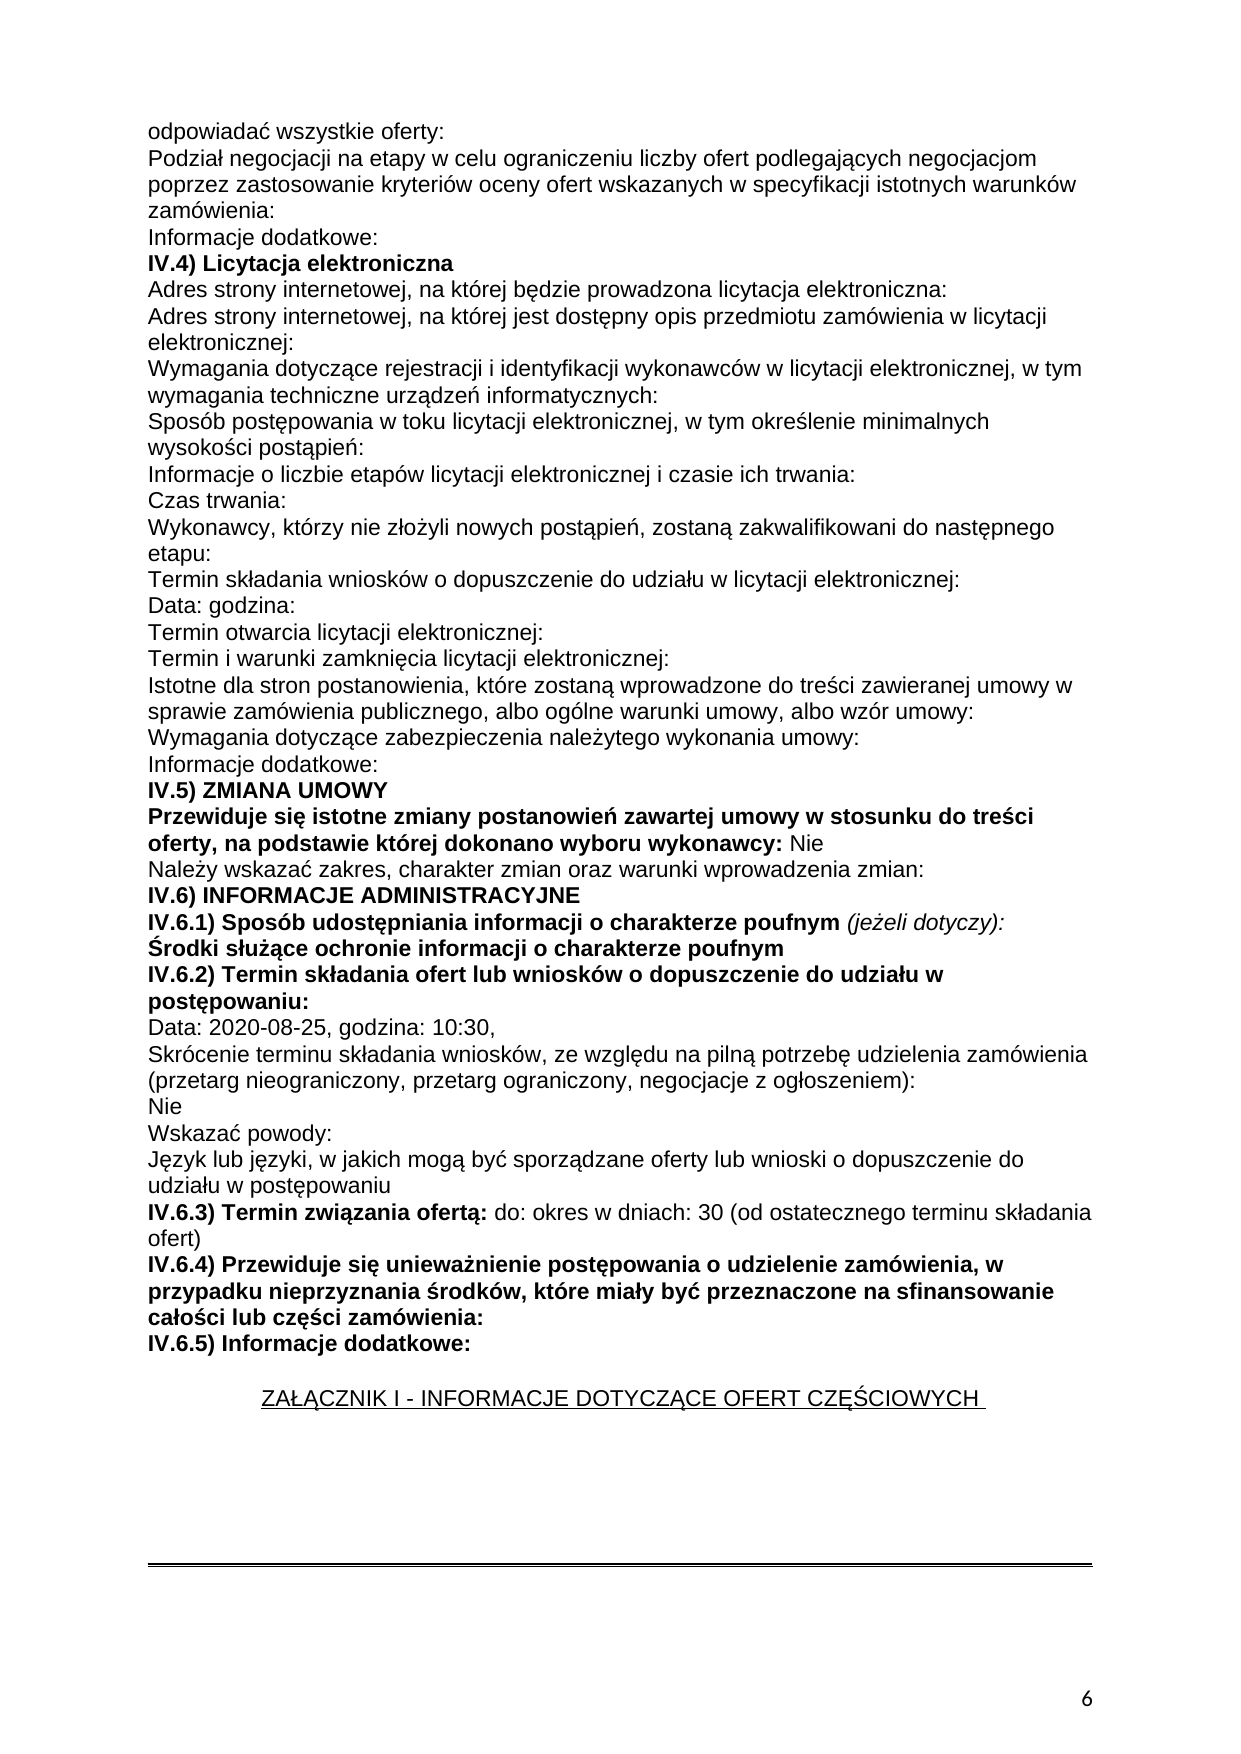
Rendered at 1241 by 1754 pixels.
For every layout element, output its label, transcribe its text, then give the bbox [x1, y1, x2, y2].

text Informacje dodatkowe: [148, 751, 1092, 777]
text Adres strony internetowej, na której jest dostępny opis przedmiotu zamówienia w licytacji elektronicznej: [148, 303, 1092, 355]
text Informacje o liczbie etapów licytacji elektronicznej i czasie ich trwania: [148, 461, 1092, 487]
text IV.5) ZMIANA UMOWY Przewiduje się istotne zmiany postanowień zawartej umowy w stosunku do treści oferty, na podstawie której dokonano wyboru wykonawcy: Nie Należy wskazać zakres, charakter zmian oraz warunki wprowadzenia zmian: IV.6) INFORMACJE ADMINISTRACYJNE IV.6.1) Sposób udostępniania informacji o charakterze poufnym (jeżeli dotyczy): Środki służące ochronie informacji o charakterze poufnym IV.6.2) Termin składania ofert lub wniosków o dopuszczenie do udziału w postępowaniu: Data: 2020-08-25, godzina: 10:30, Skrócenie terminu składania wniosków, ze względu na pilną potrzebę udzielenia zamówienia (przetarg nieograniczony, przetarg ograniczony, negocjacje z ogłoszeniem): Nie Wskazać powody: Język lub języki, w jakich mogą być sporządzane oferty lub wnioski o dopuszczenie do udziału w postępowaniu IV.6.3) Termin związania ofertą: do: okres w dniach: 30 (od ostatecznego terminu składania ofert) IV.6.4) Przewiduje się unieważnienie postępowania o udzielenie zamówienia, w przypadku nieprzyznania środków, które miały być przeznaczone na sfinansowanie całości lub części zamówienia: IV.6.5) Informacje dodatkowe: [148, 777, 1092, 1385]
text Termin składania wniosków o dopuszczenie do udziału w licytacji elektronicznej: Data: godzina: Termin otwarcia licytacji elektronicznej: [148, 566, 1092, 645]
text Wymagania dotyczące rejestracji i identyfikacji wykonawców w licytacji elektronicznej, w tym wymagania techniczne urządzeń informatycznych: [148, 355, 1092, 408]
text Istotne dla stron postanowienia, które zostaną wprowadzone do treści zawieranej umowy w sprawie zamówienia publicznego, albo ogólne warunki umowy, albo wzór umowy: [148, 672, 1092, 724]
text Termin i warunki zamknięcia licytacji elektronicznej: [148, 645, 1092, 672]
text Wymagania dotyczące zabezpieczenia należytego wykonania umowy: [148, 724, 1092, 751]
text ZAŁĄCZNIK I - INFORMACJE DOTYCZĄCE OFERT CZĘŚCIOWYCH [148, 1385, 1092, 1411]
text Sposób postępowania w toku licytacji elektronicznej, w tym określenie minimalnych wysokości postąpień: [148, 408, 1092, 461]
text Czas trwania: Wykonawcy, którzy nie złożyli nowych postąpień, zostaną zakwalifikowani do następnego etapu: [148, 487, 1092, 566]
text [148, 118, 1092, 303]
